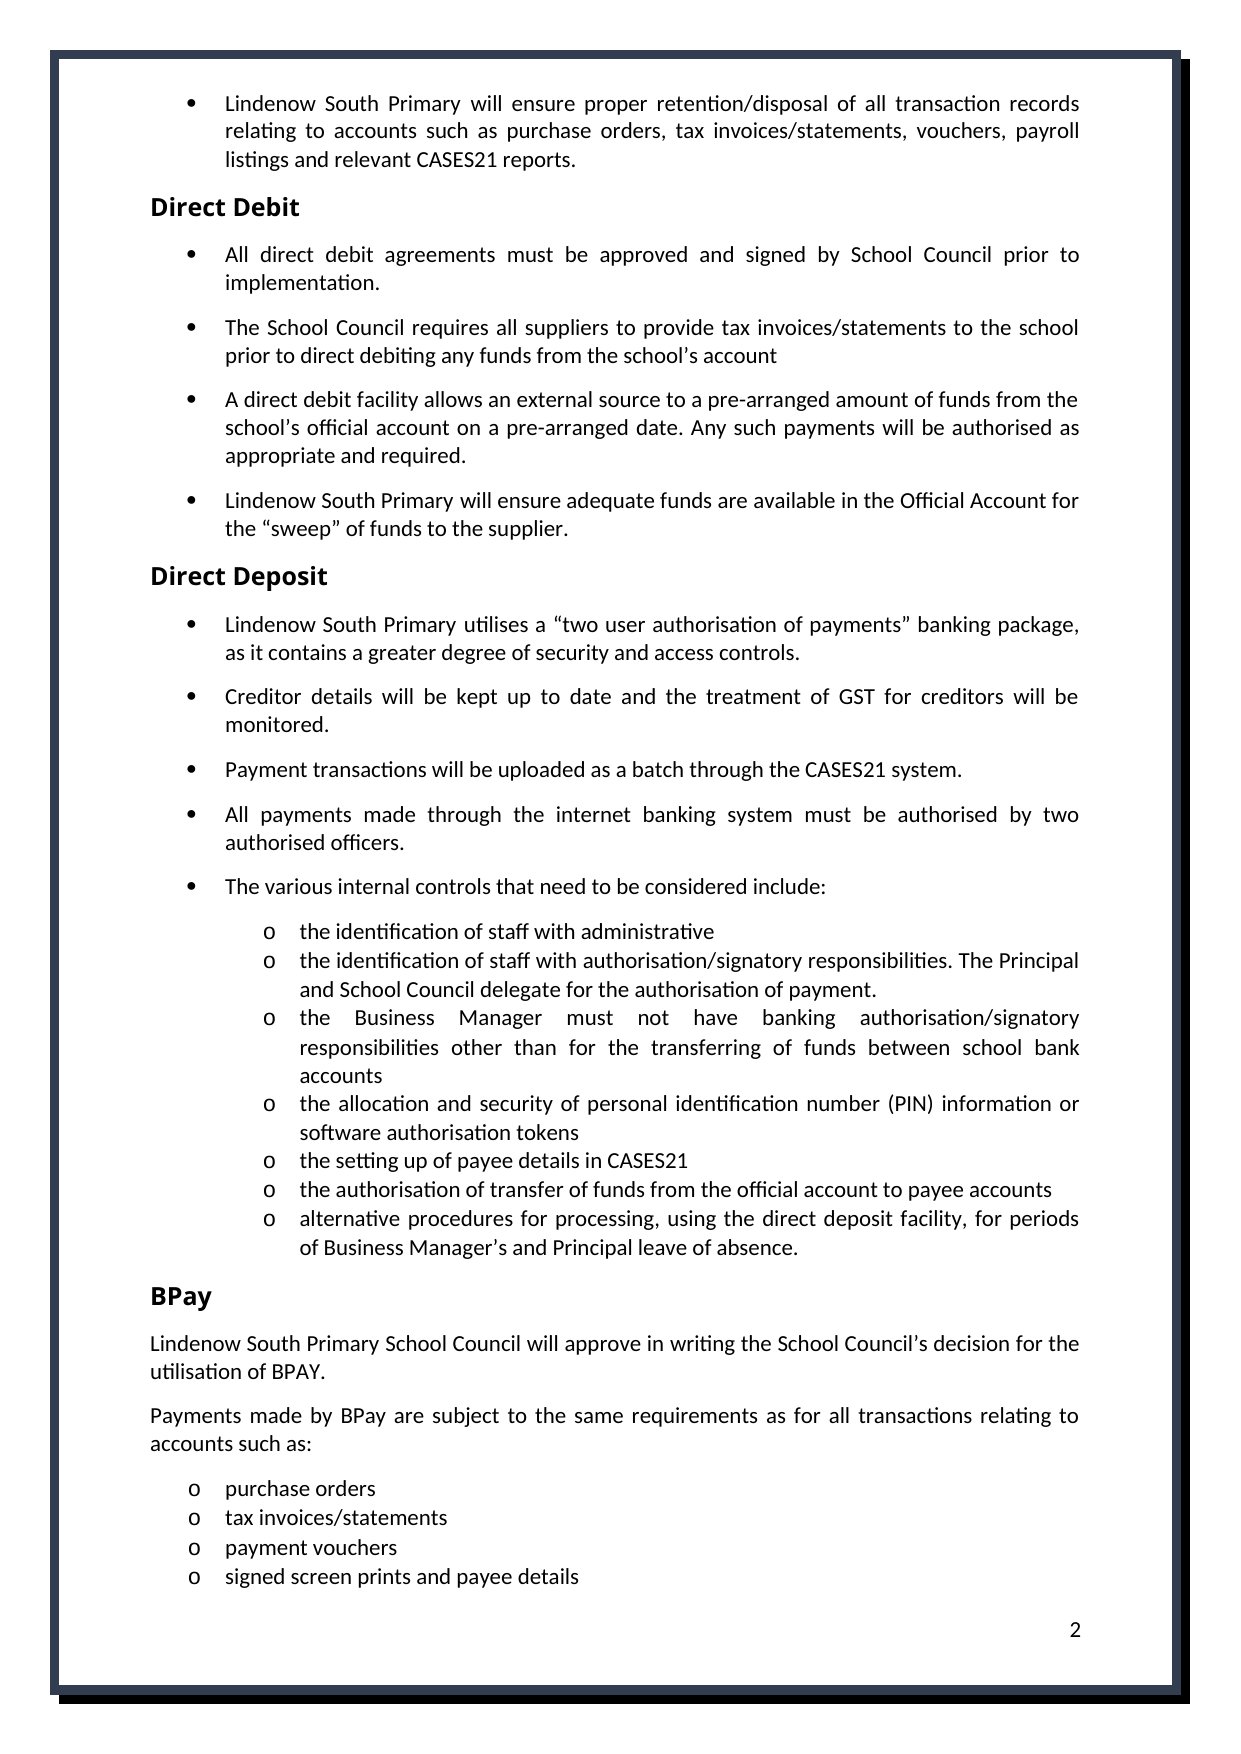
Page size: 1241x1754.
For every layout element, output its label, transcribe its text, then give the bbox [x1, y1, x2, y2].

list Payment transactions will be uploaded as a batch through the CASES21 system. [187, 755, 1081, 783]
list Lindenow South Primary utilises a “two user authorisation of payments” banking package, as it contains a greater degree of security and access controls. [187, 610, 1081, 666]
list Lindenow South Primary will ensure adequate funds are available in the Official Account for the “sweep” of funds to the supplier. [187, 486, 1081, 542]
text BPay [150, 1278, 1081, 1312]
list alternative procedures for processing, using the direct deposit facility, for periods of Business Manager’s and Principal leave of absence. [262, 1204, 1081, 1261]
list the allocation and security of personal identification number (PIN) information or software authorisation tokens [262, 1089, 1081, 1146]
list the identification of staff with authorisation/signatory responsibilities. The Principal and School Council delegate for the authorisation of payment. [262, 946, 1081, 1003]
list the identification of staff with administrative [262, 917, 1081, 946]
list The School Council requires all suppliers to provide tax invoices/statements to the school prior to direct debiting any funds from the school’s account [187, 313, 1081, 369]
list All direct debit agreements must be approved and signed by School Council prior to implementation. [187, 240, 1081, 296]
list The various internal controls that need to be considered include: [187, 872, 1081, 901]
list the setting up of payee details in CASES21 [262, 1146, 1081, 1175]
list All payments made through the internet banking system must be authorised by two authorised officers. [187, 800, 1081, 856]
list Lindenow South Primary will ensure proper retention/disposal of all transaction records relating to accounts such as purchase orders, tax invoices/statements, vouchers, payroll listings and relevant CASES21 reports. [187, 89, 1081, 173]
text Payments made by BPay are subject to the same requirements as for all transactions relating to accounts such as: [150, 1402, 1081, 1458]
list tax invoices/statements [187, 1503, 1081, 1533]
list the authorisation of transfer of funds from the official account to payee accounts [262, 1175, 1081, 1204]
list Creditor details will be kept up to date and the treatment of GST for creditors will be monitored. [187, 682, 1081, 738]
list signed screen prints and payee details [187, 1562, 1081, 1591]
list A direct debit facility allows an external source to a pre-arranged amount of funds from the school’s official account on a pre-arranged date. Any such payments will be authorised as appropriate and required. [187, 386, 1081, 469]
text Lindenow South Primary School Council will approve in writing the School Council’s decision for the utilisation of BPAY. [150, 1329, 1081, 1385]
list payment vouchers [187, 1533, 1081, 1562]
list purchase orders [187, 1474, 1081, 1503]
list the Business Manager must not have banking authorisation/signatory responsibilities other than for the transferring of funds between school bank accounts [262, 1003, 1081, 1089]
text Direct Deposit [150, 559, 1081, 593]
text Direct Debit [150, 189, 1081, 223]
